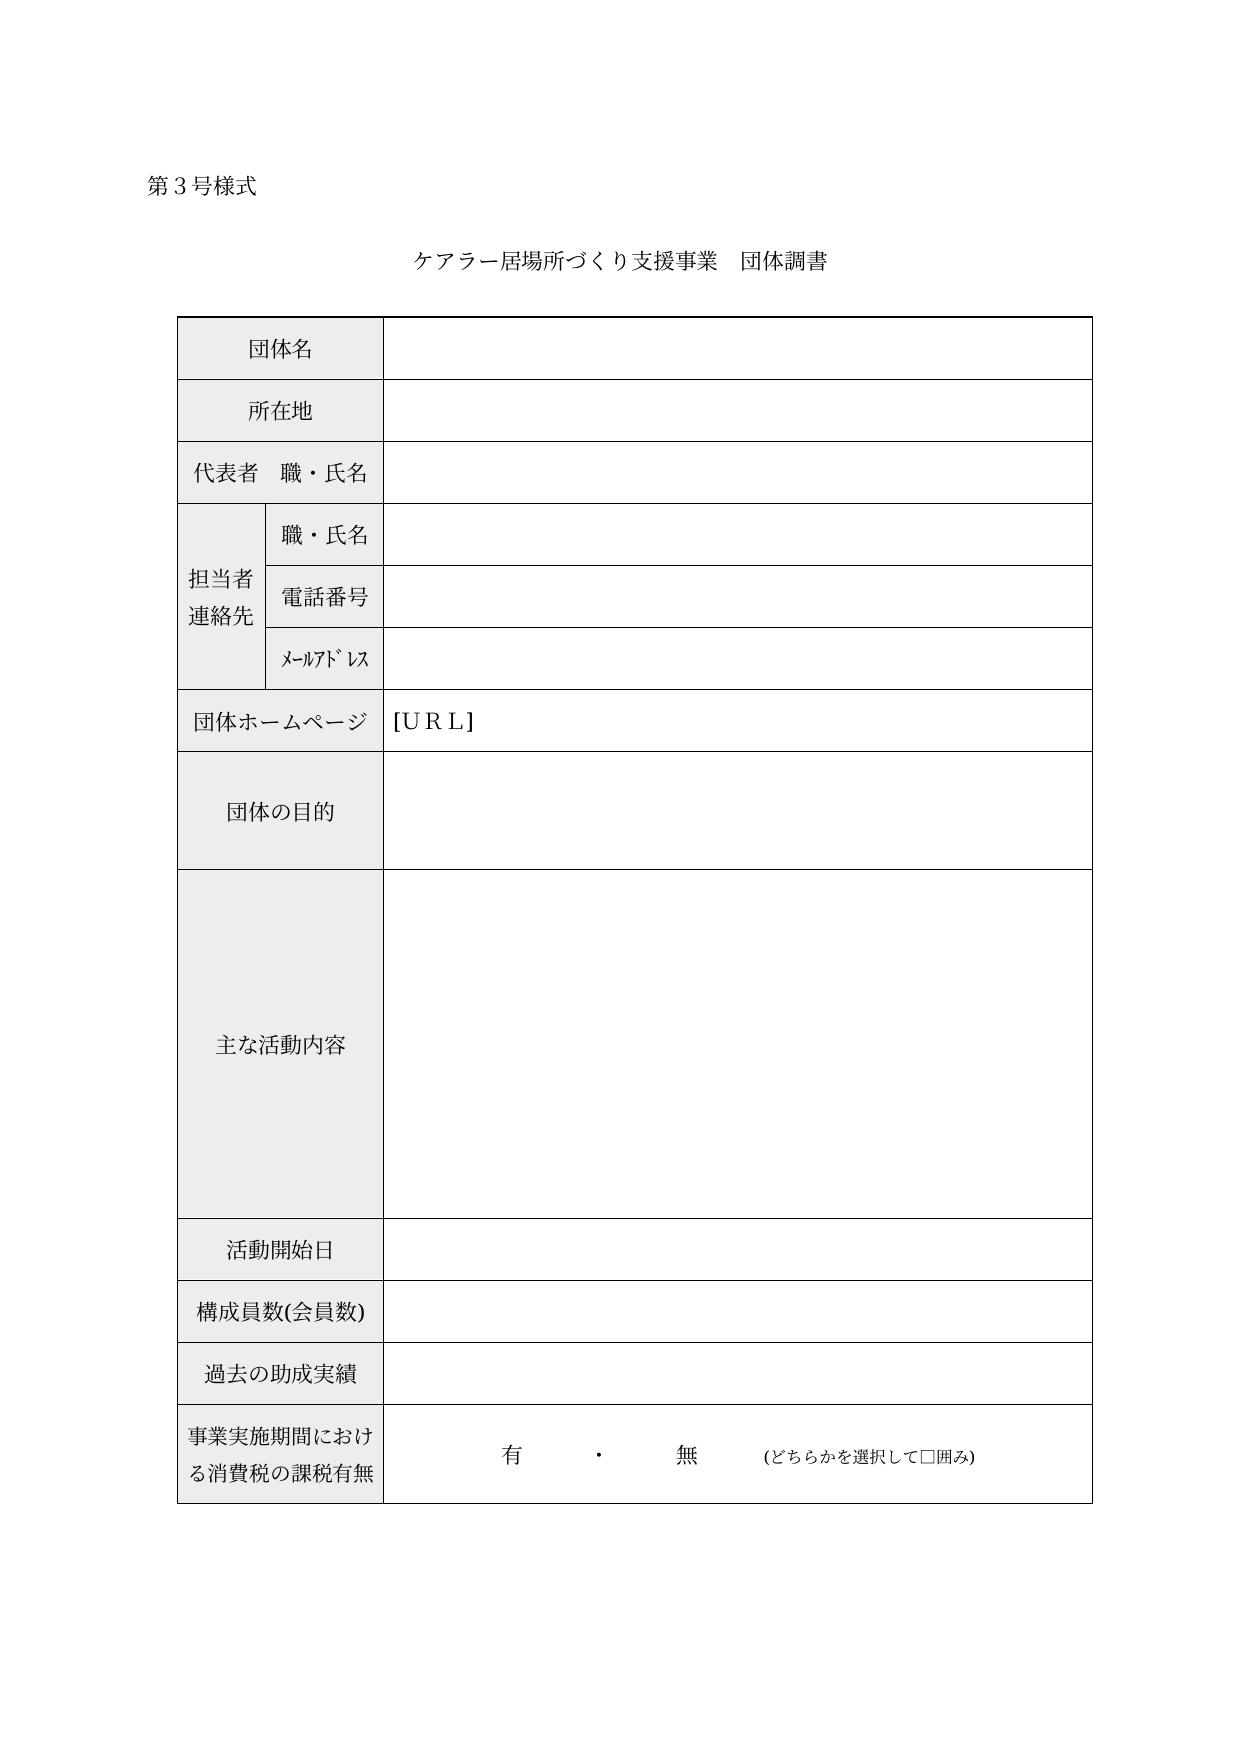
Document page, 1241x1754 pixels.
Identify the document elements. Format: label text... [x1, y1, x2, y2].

table_cell [384, 442, 1092, 503]
text 第３号様式 [148, 166, 1092, 204]
table_cell [384, 380, 1092, 441]
table_cell 活動開始日 [178, 1219, 383, 1279]
table_cell 構成員数(会員数) [178, 1281, 383, 1342]
table_cell 団体ホームページ [178, 690, 383, 751]
text ケアラー居場所づくり支援事業 団体調書 [148, 241, 1092, 279]
table_cell [384, 1281, 1092, 1342]
table_header 団体名 [178, 318, 383, 378]
table_cell 主な活動内容 [178, 870, 383, 1217]
table_cell [ＵＲＬ] [384, 690, 1092, 751]
table_cell [384, 504, 1092, 565]
table_cell [384, 870, 1092, 1217]
table_cell [384, 1219, 1092, 1279]
table_cell 職・氏名 [266, 504, 383, 565]
table_cell [384, 752, 1092, 869]
table_cell 代表者 職・氏名 [178, 442, 383, 503]
table_cell 事業実施期間における消費税の課税有無 [178, 1405, 383, 1503]
table_cell 過去の助成実績 [178, 1343, 383, 1404]
table_cell 担当者 連絡先 [178, 504, 265, 689]
table_cell 所在地 [178, 380, 383, 441]
table_cell [384, 628, 1092, 689]
table_cell 有 ・ 無 (どちらかを選択して□囲み) [384, 1405, 1092, 1503]
table_cell ﾒｰﾙｱﾄﾞﾚｽ [266, 628, 383, 689]
table_cell [384, 566, 1092, 627]
table_header [384, 318, 1092, 378]
table_cell 団体の目的 [178, 752, 383, 869]
table_cell 電話番号 [266, 566, 383, 627]
table_cell [384, 1343, 1092, 1404]
